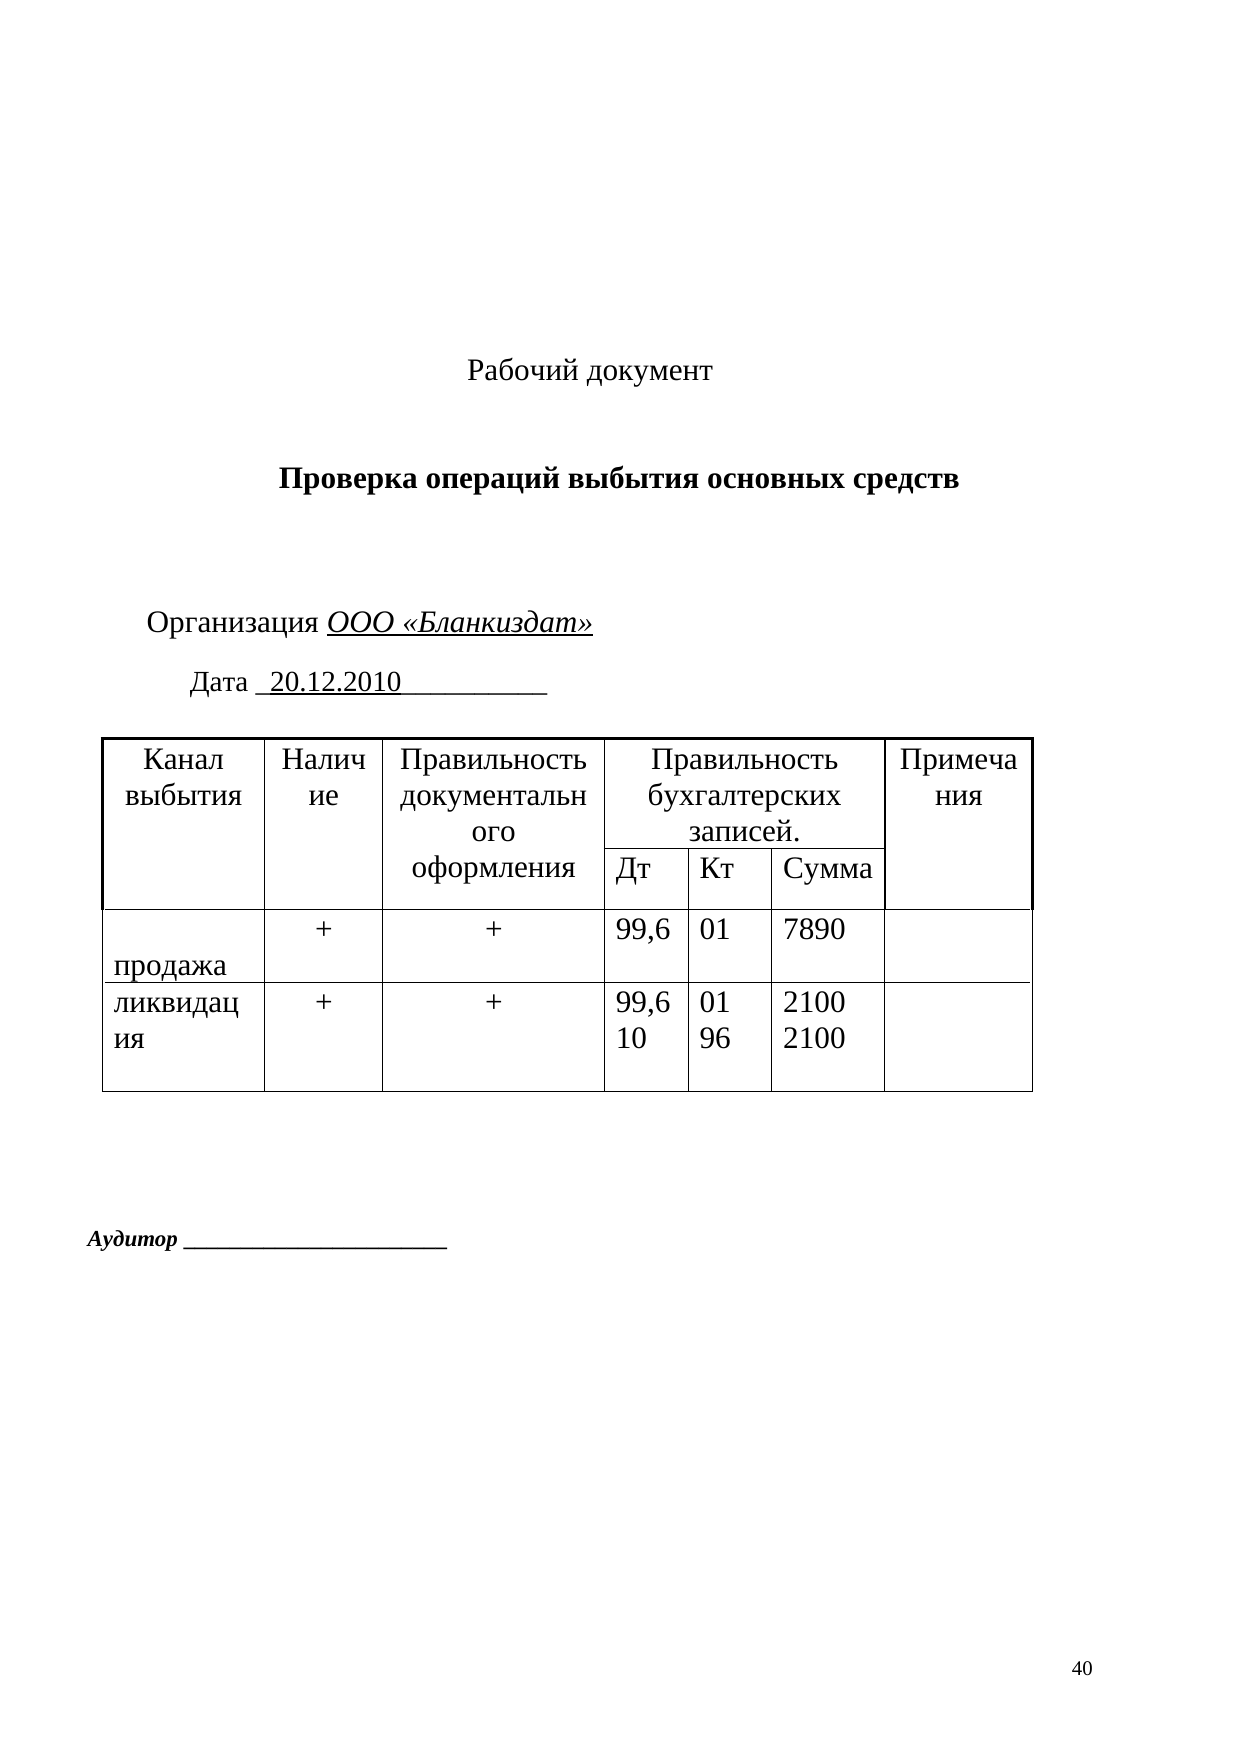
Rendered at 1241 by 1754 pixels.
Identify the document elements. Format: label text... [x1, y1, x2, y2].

table_cell [885, 982, 1032, 1091]
table_header Наличие [265, 740, 382, 909]
table_cell + [383, 983, 604, 1091]
table_cell + [383, 910, 604, 982]
table_cell [885, 909, 1032, 982]
table_cell 7890 [772, 910, 884, 982]
text Проверка операций выбытия основных средств [87, 459, 1092, 495]
table_cell + [265, 983, 382, 1091]
table_cell + [265, 910, 382, 982]
table_cell 01 [689, 910, 771, 982]
table_cell Сумма [772, 849, 884, 909]
table_cell 99,6 [605, 910, 688, 982]
text Рабочий документ [87, 351, 1092, 387]
table_cell Кт [689, 849, 771, 909]
subtitle Дата _20.12.2010__________ [87, 664, 1092, 697]
table_header Примечания [886, 740, 1031, 909]
table_cell 01 96 [689, 983, 771, 1091]
table_cell Дт [605, 849, 688, 909]
table_header Правильность бухгалтерских записей. [605, 740, 884, 848]
table_cell продажа [103, 910, 264, 982]
table_header Канал выбытия [104, 740, 264, 909]
table_cell 99,6 10 [605, 983, 688, 1091]
table_header Правильность документального оформления [383, 740, 604, 909]
table_cell 2100 2100 [772, 983, 884, 1091]
table_cell ликвидация [103, 982, 264, 1091]
subtitle Аудитор _______________________ [87, 1225, 1092, 1251]
text Организация ООО «Бланкиздат» [87, 603, 1092, 639]
